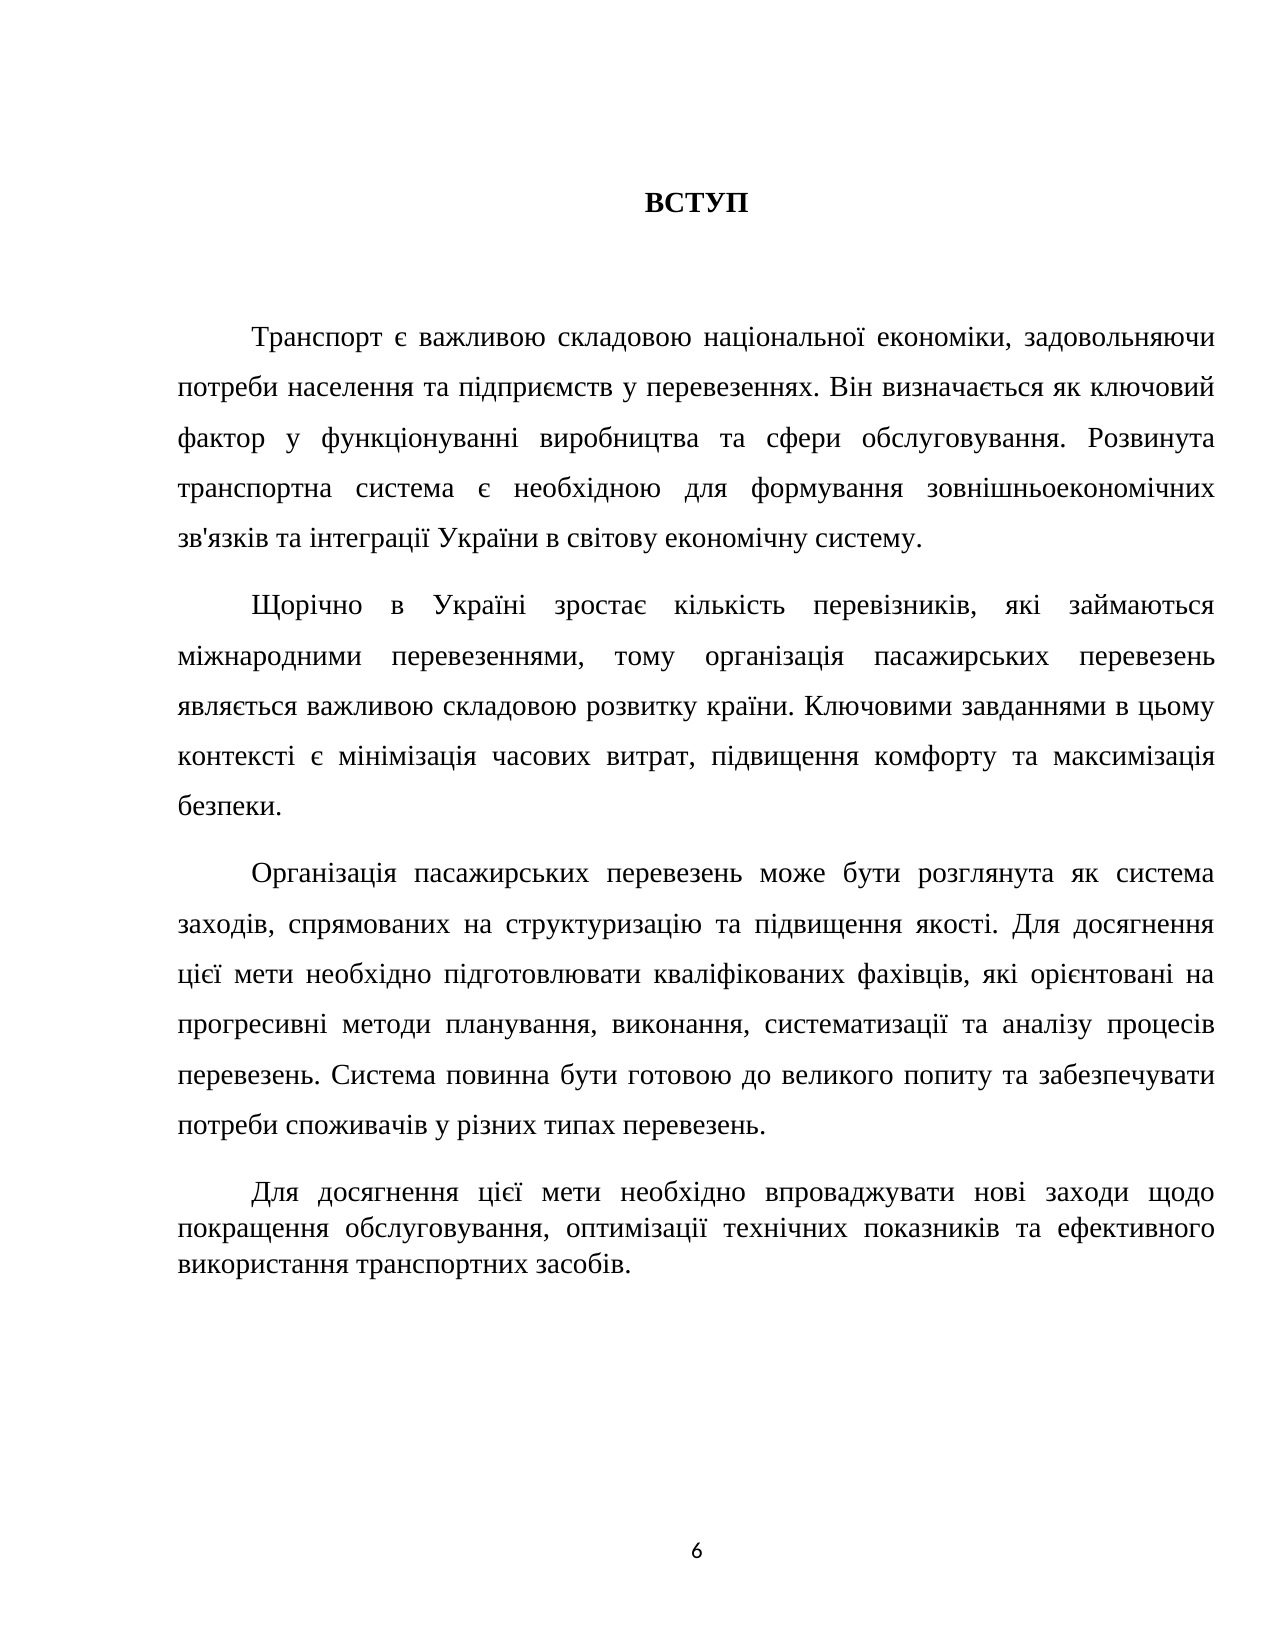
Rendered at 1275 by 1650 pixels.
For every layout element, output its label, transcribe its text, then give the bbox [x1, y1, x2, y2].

text Для досягнення цієї мети необхідно впроваджувати нові заходи щодо покращення обслуговування, оптимізації технічних показників та ефективного використання транспортних засобів. [177, 1174, 1216, 1280]
text Щорічно в Україні зростає кількість перевізників, які займаються міжнародними перевезеннями, тому організація пасажирських перевезень являється важливою складовою розвитку країни. Ключовими завданнями в цьому контексті є мінімізація часових витрат, підвищення комфорту та максимізація безпеки. [177, 587, 1216, 822]
text Транспорт є важливою складовою національної економіки, задовольняючи потреби населення та підприємств у перевезеннях. Він визначається як ключовий фактор у функціонуванні виробництва та сфери обслуговування. Розвинута транспортна система є необхідною для формування зовнішньоекономічних зв'язків та інтеграції України в світову економічну систему. [177, 319, 1216, 554]
text Організація пасажирських перевезень може бути розглянута як система заходів, спрямованих на структуризацію та підвищення якості. Для досягнення цієї мети необхідно підготовлювати кваліфікованих фахівців, які орієнтовані на прогресивні методи планування, виконання, систематизації та аналізу процесів перевезень. Система повинна бути готовою до великого попиту та забезпечувати потреби споживачів у різних типах перевезень. [177, 856, 1216, 1141]
text ВСТУП [177, 185, 1216, 219]
